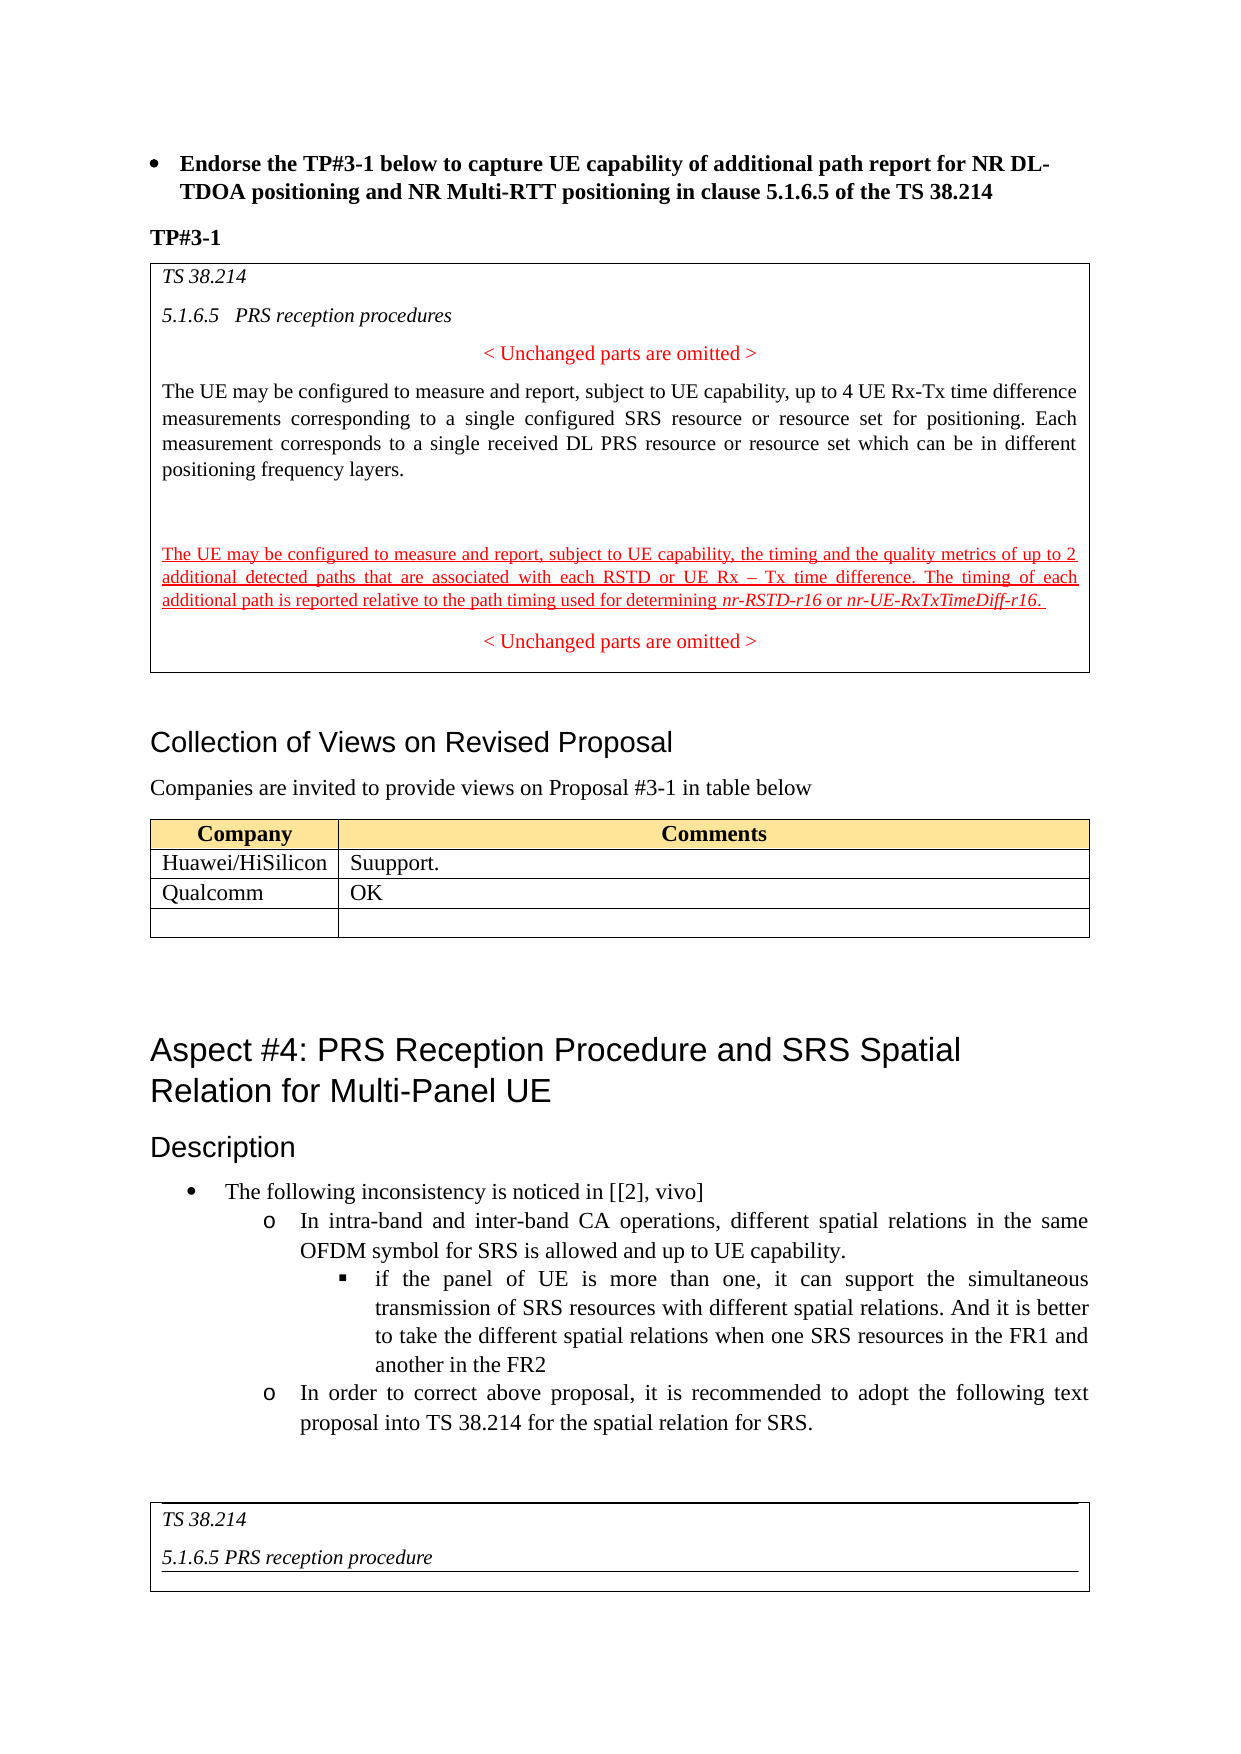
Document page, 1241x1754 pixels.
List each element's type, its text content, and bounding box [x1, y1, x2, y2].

table_cell [151, 909, 338, 937]
table_header TS 38.214 5.1.6.5 PRS reception procedures < Unchanged parts are omitted > The UE may be configured to measure and report, subject to UE capability, up to 4 UE Rx-Tx time difference measurements corresponding to a single configured SRS resource or resource set for positioning. Each measurement corresponds to a single received DL PRS resource or resource set which can be in different positioning frequency layers. The UE may be configured to measure and report, subject to UE capability, the timing and the quality metrics of up to 2 additional detected paths that are associated with each RSTD or UE Rx – Tx time difference. The timing of each additional path is reported relative to the path timing used for determining nr-RSTD-r16 or nr-UE-RxTxTimeDiff-r16. < Unchanged parts are omitted > [151, 264, 1089, 672]
text Companies are invited to provide views on Proposal #3-1 in table below [150, 774, 1090, 800]
table_cell [339, 909, 1089, 937]
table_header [151, 1503, 1089, 1591]
subtitle Collection of Views on Revised Proposal [150, 725, 1090, 758]
text TP#3-1 [150, 223, 1090, 251]
list Endorse the TP#3-1 below to capture UE capability of additional path report for NR DL-TDOA positioning and NR Multi-RTT positioning in clause 5.1.6.5 of the TS 38.214 [150, 150, 1090, 205]
subtitle Description [150, 1129, 1090, 1163]
list In order to correct above proposal, it is recommended to adopt the following text proposal into TS 38.214 for the spatial relation for SRS. [262, 1379, 1090, 1436]
list if the panel of UE is more than one, it can support the simultaneous transmission of SRS resources with different spatial relations. And it is better to take the different spatial relations when one SRS resources in the FR1 and another in the FR2 [337, 1265, 1090, 1377]
list In intra-band and inter-band CA operations, different spatial relations in the same OFDM symbol for SRS is allowed and up to UE capability. [262, 1207, 1090, 1263]
table_cell OK [339, 879, 1089, 908]
list The following inconsistency is noticed in [[2], vivo] [187, 1178, 1090, 1204]
table_cell Suupport. [339, 850, 1089, 878]
table_header Company [151, 820, 338, 848]
table_cell Qualcomm [151, 879, 338, 908]
table_header Comments [339, 820, 1089, 848]
subtitle Aspect #4: PRS Reception Procedure and SRS Spatial Relation for Multi-Panel UE [150, 1030, 1090, 1110]
table_cell Huawei/HiSilicon [151, 850, 338, 878]
